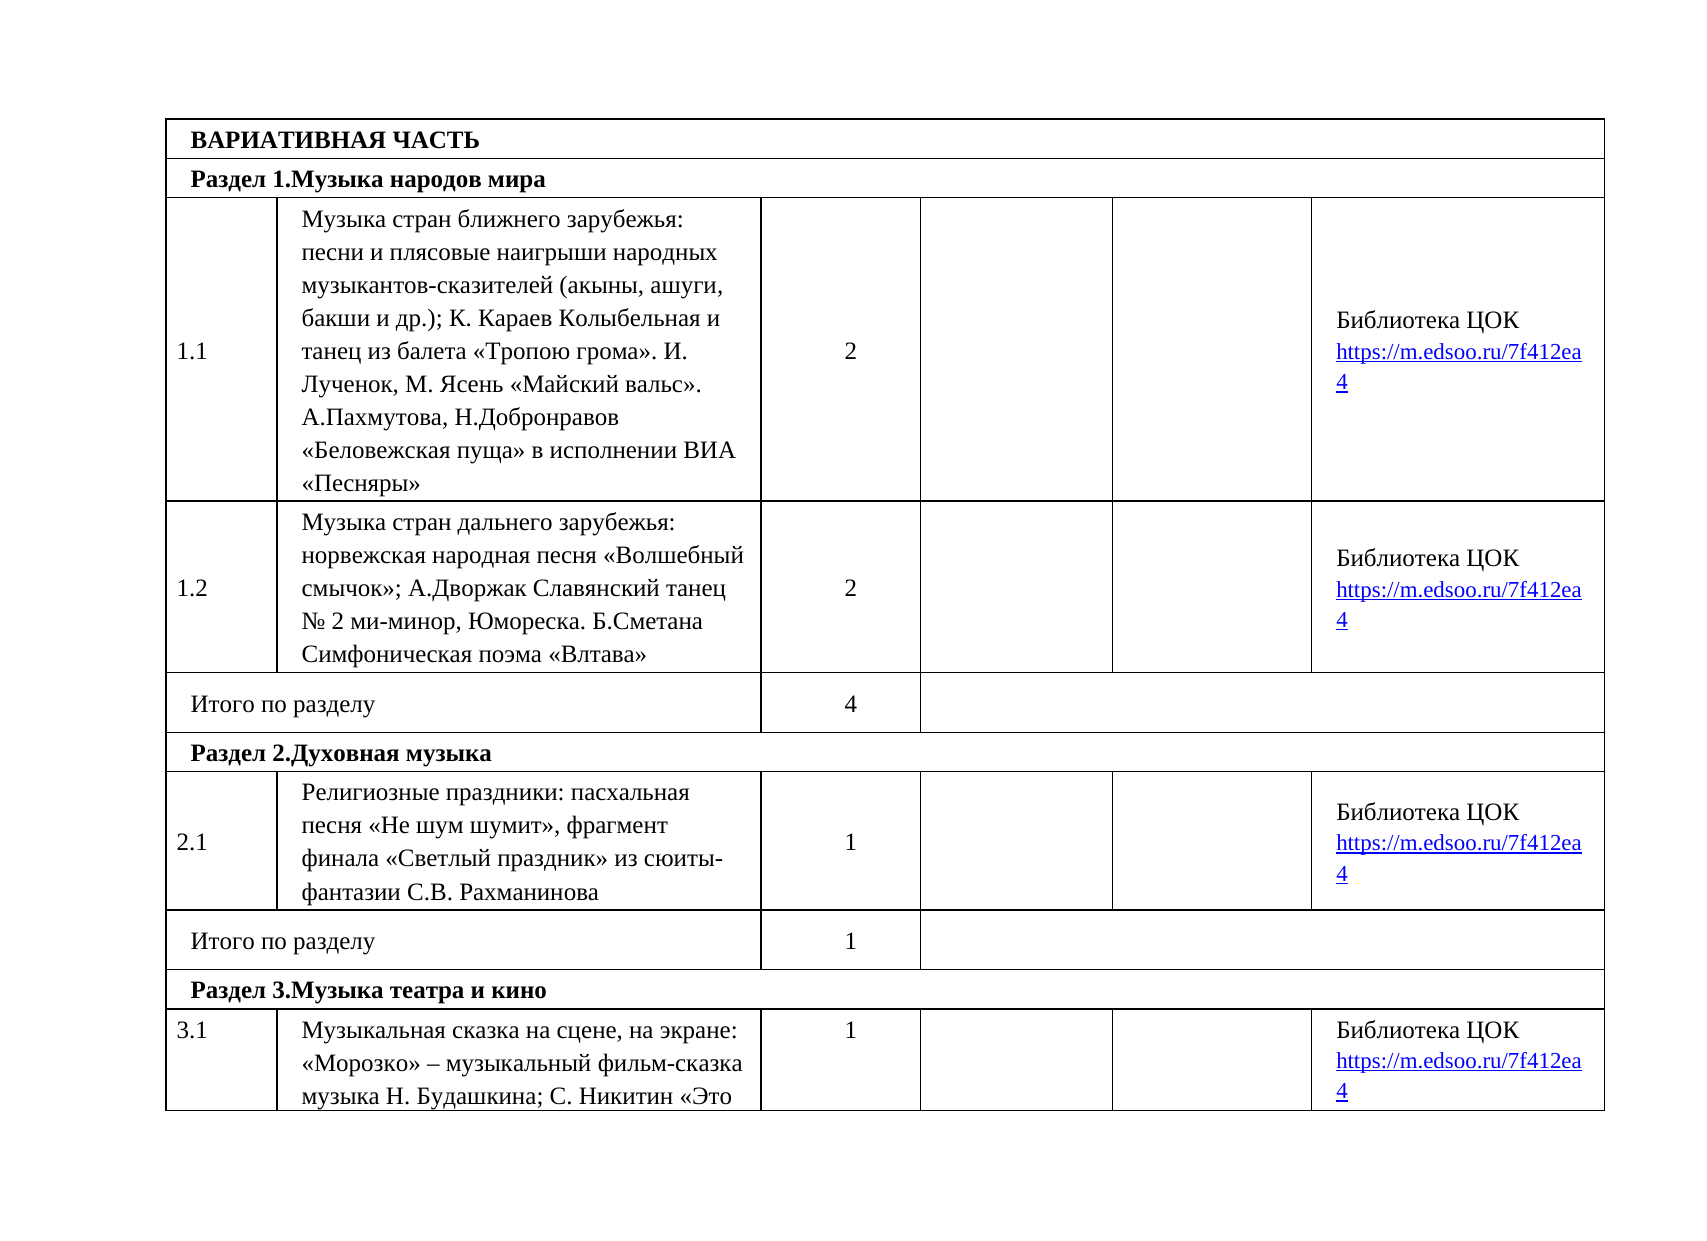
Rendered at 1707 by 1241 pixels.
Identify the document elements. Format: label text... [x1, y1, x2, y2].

table_cell 4 [762, 673, 920, 731]
table_cell 1.1 [167, 198, 276, 500]
table_cell 1.2 [167, 502, 276, 672]
table_cell [921, 911, 1604, 969]
table_cell Религиозные праздники: пасхальная песня «Не шум шумит», фрагмент финала «Светлый праздник» из сюиты-фантазии С.В. Рахманинова [278, 772, 760, 909]
table_cell [1113, 1010, 1311, 1109]
table_cell 3.1 [167, 1010, 276, 1109]
table_cell Итого по разделу [167, 911, 760, 969]
table_cell Музыка стран дальнего зарубежья: норвежская народная песня «Волшебный смычок»; А.Дворжак Славянский танец № 2 ми-минор, Юмореска. Б.Сметана Симфоническая поэма «Влтава» [278, 502, 760, 672]
table_cell Музыка стран ближнего зарубежья: песни и плясовые наигрыши народных музыкантов-сказителей (акыны, ашуги, бакши и др.); К. Караев Колыбельная и танец из балета «Тропою грома». И. Лученок, М. Ясень «Майский вальс». А.Пахмутова, Н.Добронравов «Беловежская пуща» в исполнении ВИА «Песняры» [278, 198, 760, 500]
table_cell ВАРИАТИВНАЯ ЧАСТЬ [167, 120, 1604, 157]
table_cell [1312, 198, 1604, 500]
table_cell Раздел 2.Духовная музыка [167, 733, 1604, 771]
table_cell [921, 198, 1112, 500]
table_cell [278, 1010, 760, 1109]
table_cell 2.1 [167, 772, 276, 909]
table_cell 1 [762, 911, 920, 969]
table_cell 2 [762, 502, 920, 672]
table_cell [921, 772, 1112, 909]
table_cell [1113, 772, 1311, 909]
table_cell Раздел 3.Музыка театра и кино [167, 970, 1604, 1008]
table_cell Библиотека ЦОК https://m.edsoo.ru/7f412ea4 [1312, 502, 1604, 672]
table_cell Раздел 1.Музыка народов мира [167, 159, 1604, 197]
table_cell Итого по разделу [167, 673, 760, 731]
table_cell Библиотека ЦОК https://m.edsoo.ru/7f412ea4 [1312, 772, 1604, 909]
table_cell [1113, 198, 1311, 500]
table_cell 1 [762, 772, 920, 909]
table_cell [921, 673, 1604, 731]
table_cell 2 [762, 198, 920, 500]
table_cell [921, 1010, 1112, 1109]
table_cell [1113, 502, 1311, 672]
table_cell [1312, 1010, 1604, 1109]
table_cell 1 [762, 1010, 920, 1109]
table_cell [921, 502, 1112, 672]
